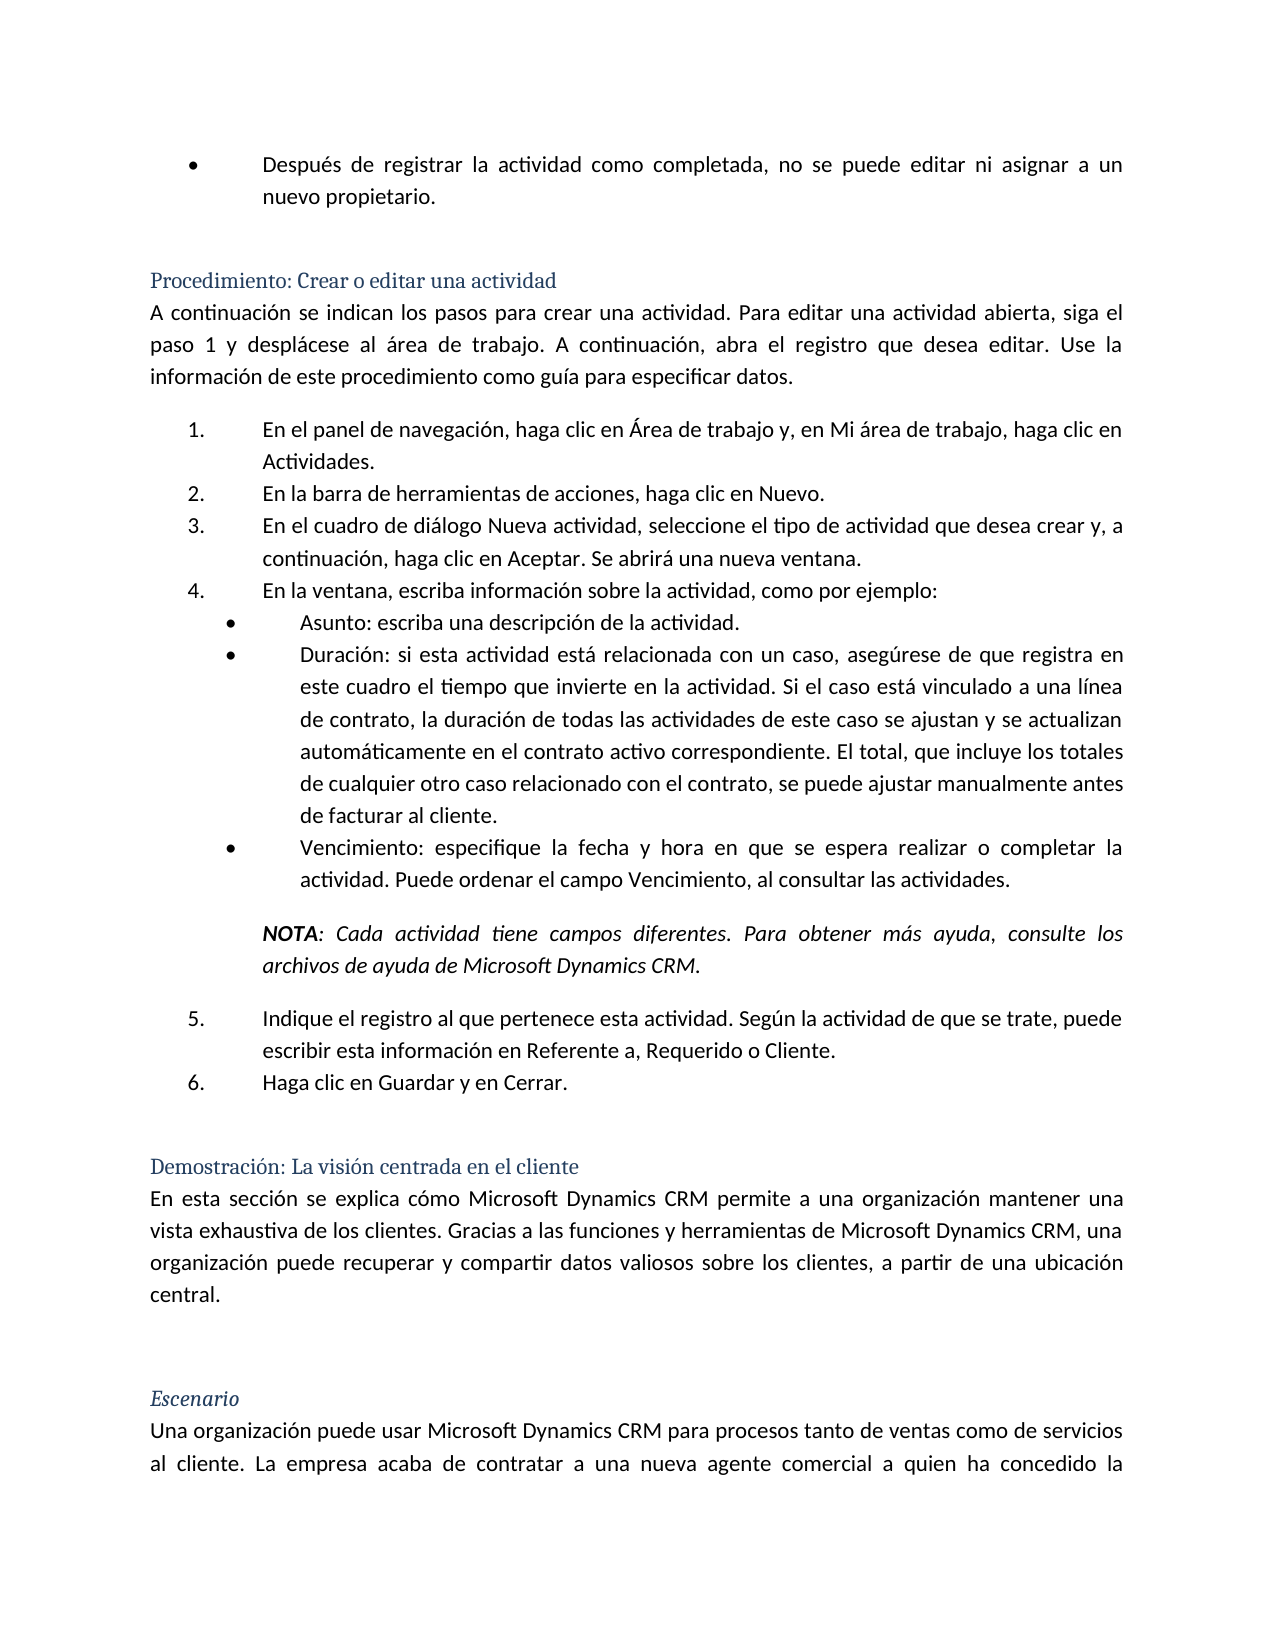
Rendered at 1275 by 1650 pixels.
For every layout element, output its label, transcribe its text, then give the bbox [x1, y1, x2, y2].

list En la ventana, escriba información sobre la actividad, como por ejemplo: [187, 576, 1125, 604]
subtitle Procedimiento: Crear o editar una actividad [150, 267, 1125, 294]
list En la barra de herramientas de acciones, haga clic en Nuevo. [187, 479, 1125, 507]
subtitle Demostración: La visión centrada en el cliente [150, 1153, 1125, 1180]
list En el cuadro de diálogo Nueva actividad, seleccione el tipo de actividad que desea crear y, a continuación, haga clic en Aceptar. Se abrirá una nueva ventana. [187, 512, 1125, 572]
text A continuación se indican los pasos para crear una actividad. Para editar una actividad abierta, siga el paso 1 y desplácese al área de trabajo. A continuación, abra el registro que desea editar. Use la información de este procedimiento como guía para especificar datos. [150, 298, 1125, 390]
list En el panel de navegación, haga clic en Área de trabajo y, en Mi área de trabajo, haga clic en Actividades. [187, 415, 1125, 475]
list Asunto: escriba una descripción de la actividad. [225, 608, 1125, 636]
list Vencimiento: especifique la fecha y hora en que se espera realizar o completar la actividad. Puede ordenar el campo Vencimiento, al consultar las actividades. [225, 833, 1125, 894]
list Duración: si esta actividad está relacionada con un caso, asegúrese de que registra en este cuadro el tiempo que invierte en la actividad. Si el caso está vinculado a una línea de contrato, la duración de todas las actividades de este caso se ajustan y se actualizan automáticamente en el contrato activo correspondiente. El total, que incluye los totales de cualquier otro caso relacionado con el contrato, se puede ajustar manualmente antes de facturar al cliente. [225, 640, 1125, 829]
list Haga clic en Guardar y en Cerrar. [187, 1068, 1125, 1096]
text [150, 1416, 1125, 1477]
list Después de registrar la actividad como completada, no se puede editar ni asignar a un nuevo propietario. [187, 150, 1125, 210]
list Indique el registro al que pertenece esta actividad. Según la actividad de que se trate, puede escribir esta información en Referente a, Requerido o Cliente. [187, 1004, 1125, 1064]
subtitle Escenario [150, 1386, 1125, 1413]
text NOTA: Cada actividad tiene campos diferentes. Para obtener más ayuda, consulte los archivos de ayuda de Microsoft Dynamics CRM. [262, 919, 1125, 979]
text En esta sección se explica cómo Microsoft Dynamics CRM permite a una organización mantener una vista exhaustiva de los clientes. Gracias a las funciones y herramientas de Microsoft Dynamics CRM, una organización puede recuperar y compartir datos valiosos sobre los clientes, a partir de una ubicación central. [150, 1184, 1125, 1308]
